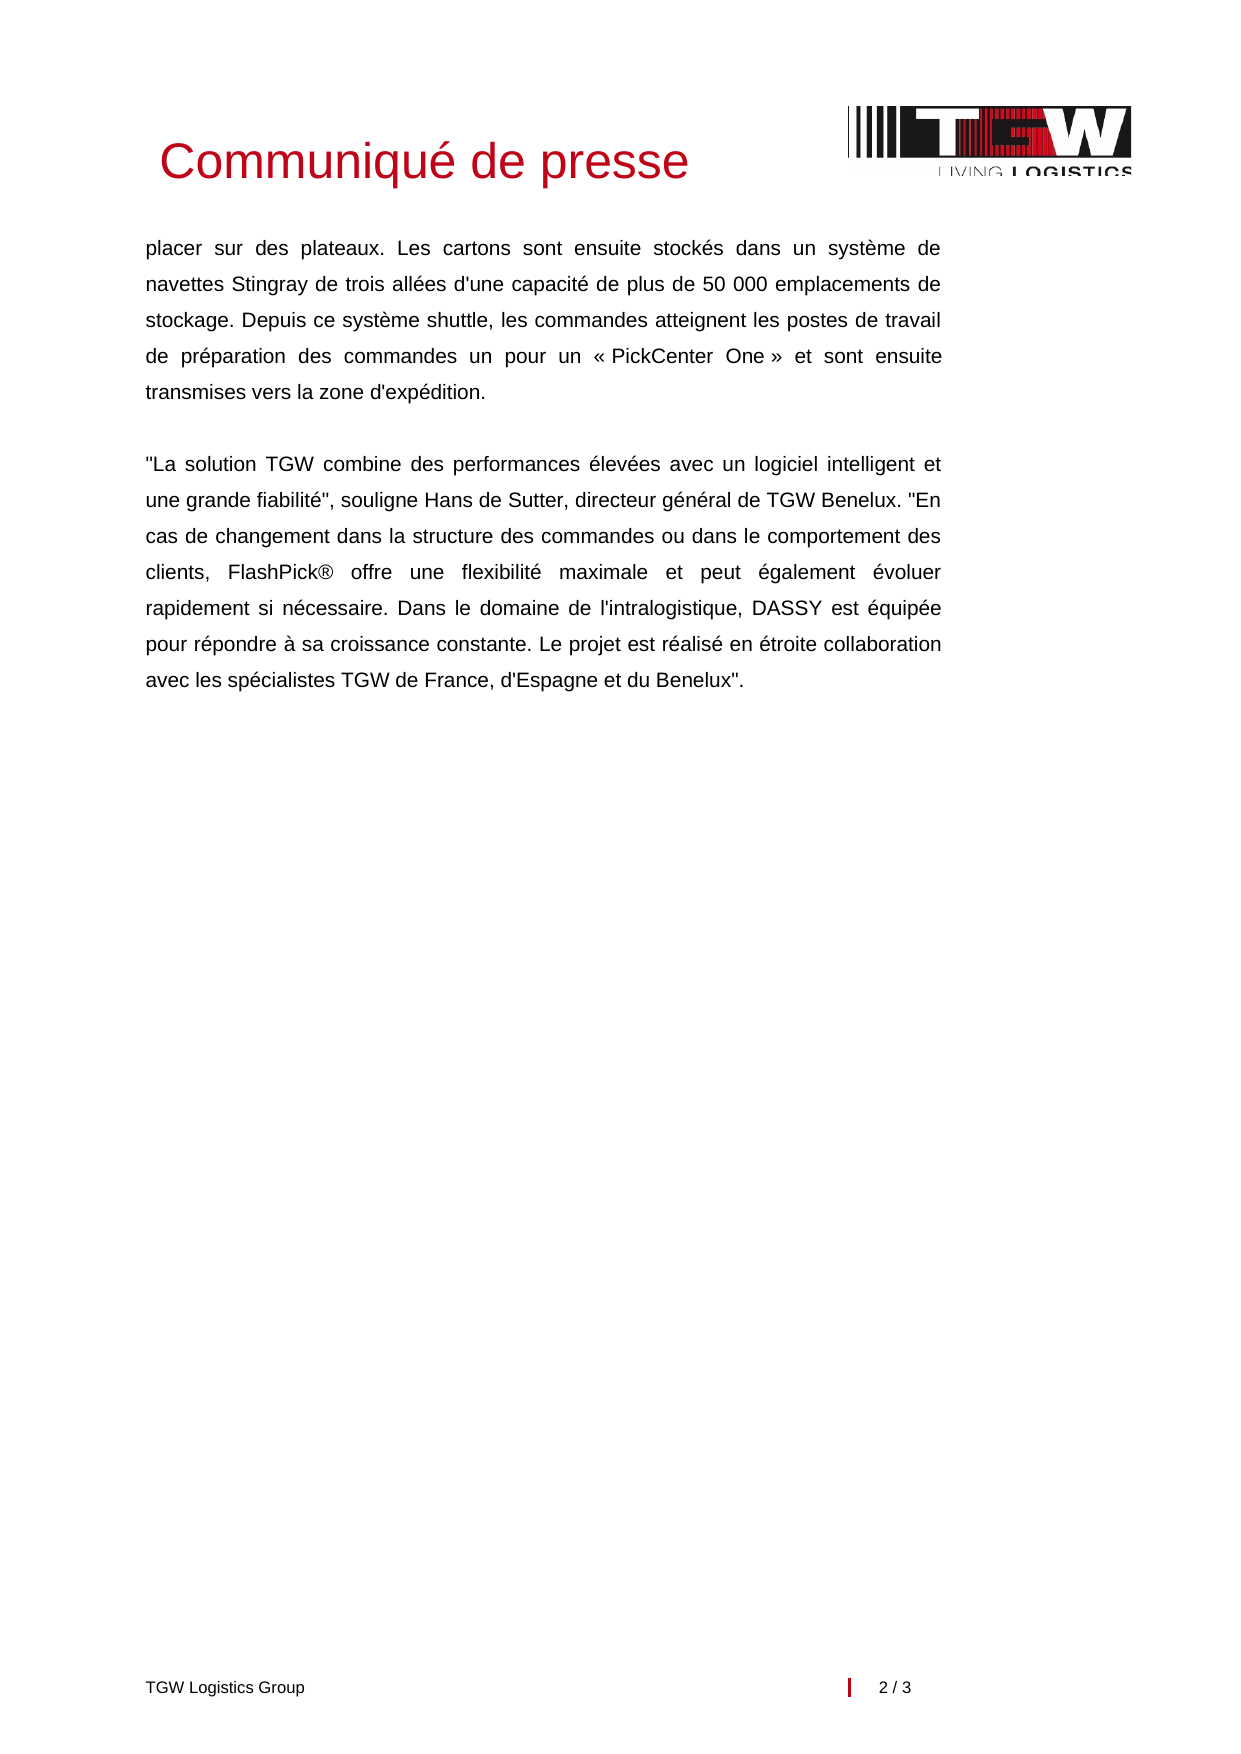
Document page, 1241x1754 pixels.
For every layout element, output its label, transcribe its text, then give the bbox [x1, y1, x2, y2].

picture [846, 106, 1132, 176]
text "La solution TGW combine des performances élevées avec un logiciel intelligent et une grande fiabilité", souligne Hans de Sutter, directeur général de TGW Benelux. "En cas de changement dans la structure des commandes ou dans le comportement des clients, FlashPick® offre une flexibilité maximale et peut également évoluer rapidement si nécessaire. Dans le domaine de l'intralogistique, DASSY est équipée pour répondre à sa croissance constante. Le projet est réalisé en étroite collaboration avec les spécialistes TGW de France, d'Espagne et du Benelux". [145, 452, 942, 691]
